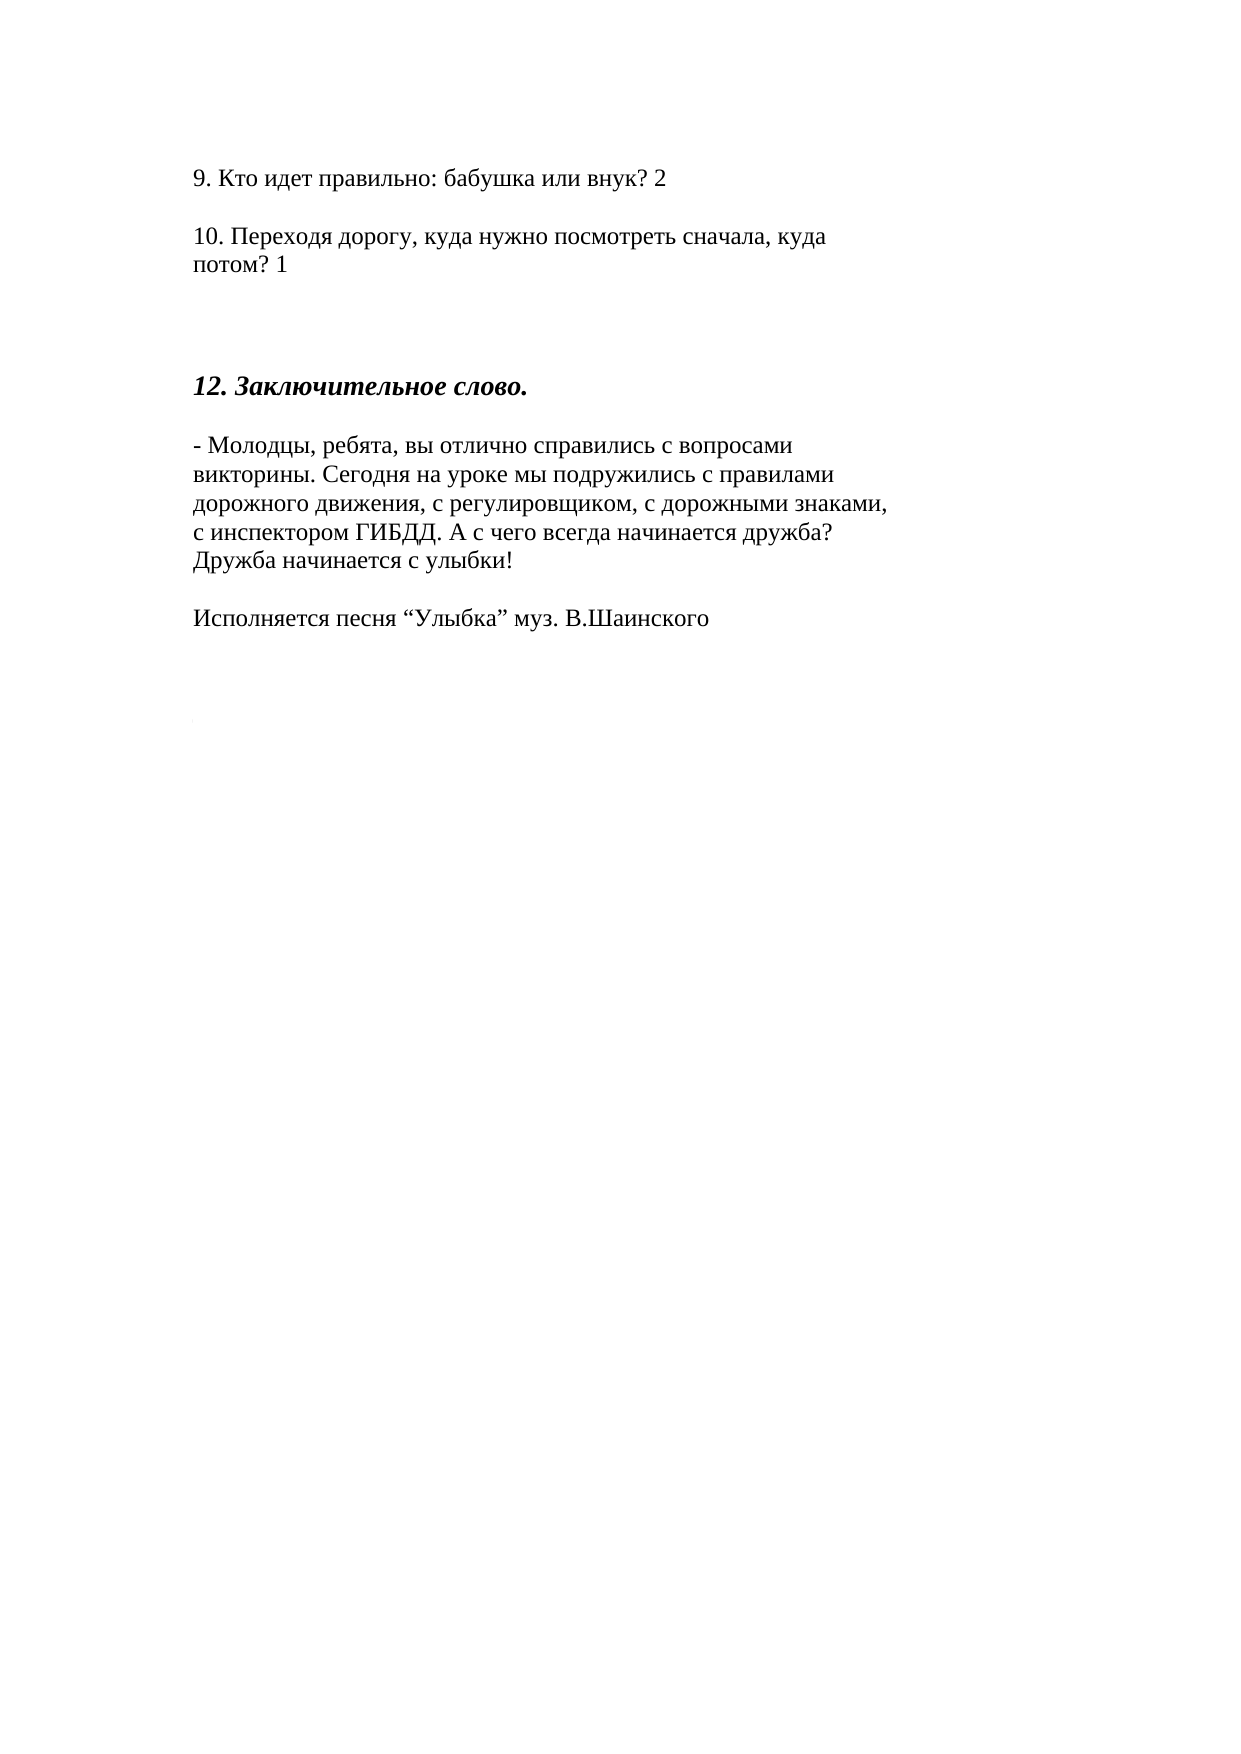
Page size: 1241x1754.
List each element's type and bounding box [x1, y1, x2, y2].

table_header [177, 118, 1152, 792]
